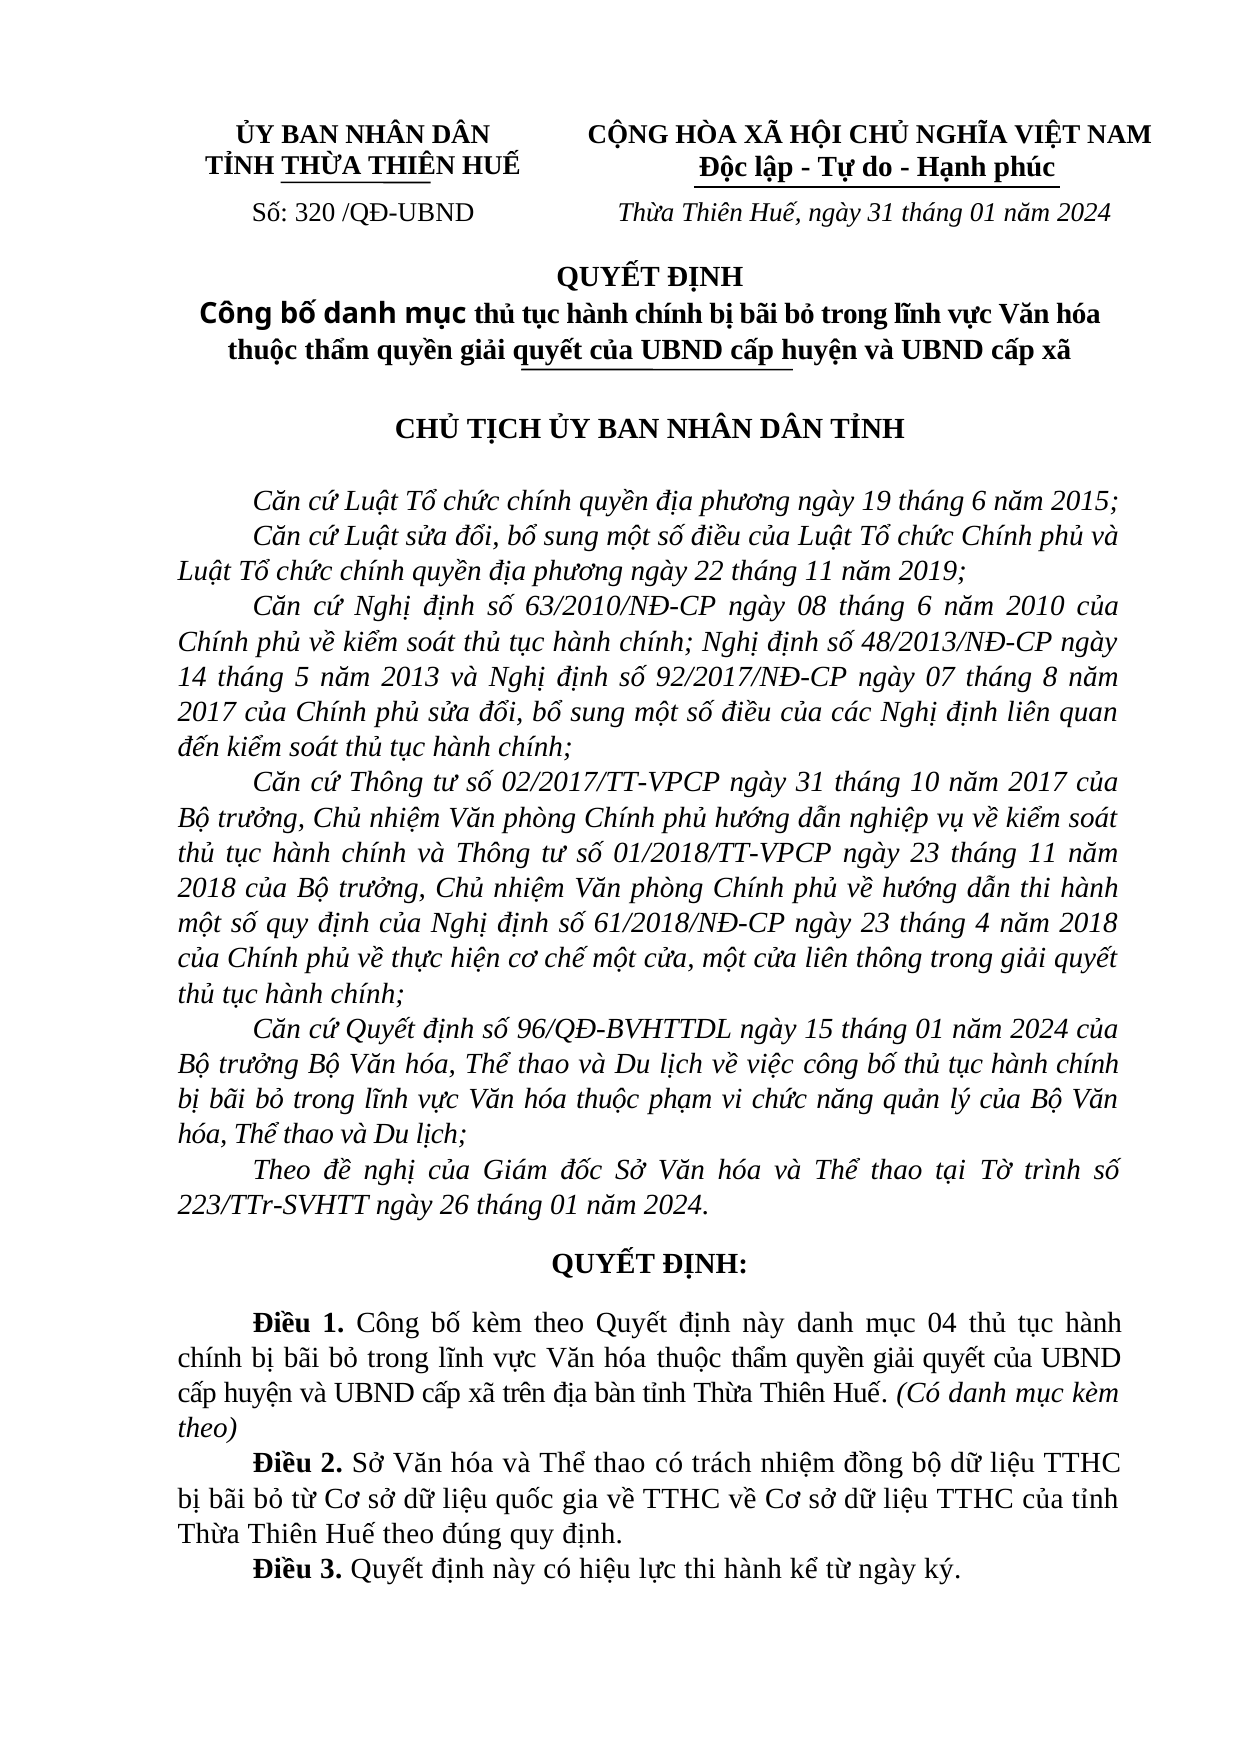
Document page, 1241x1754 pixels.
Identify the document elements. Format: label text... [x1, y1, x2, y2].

text Căn cứ Nghị định số 63/2010/NĐ-CP ngày 08 tháng 6 năm 2010 của Chính phủ về kiểm soát thủ tục hành chính; Nghị định số 48/2013/NĐ-CP ngày 14 tháng 5 năm 2013 và Nghị định số 92/2017/NĐ-CP ngày 07 tháng 8 năm 2017 của Chính phủ sửa đổi, bổ sung một số điều của các Nghị định liên quan đến kiểm soát thủ tục hành chính; [177, 588, 1122, 763]
text Theo đề nghị của Giám đốc Sở Văn hóa và Thể thao tại Tờ trình số 223/TTr-SVHTT ngày 26 tháng 01 năm 2024. [177, 1152, 1122, 1221]
text Công bố danh mục thủ tục hành chính bị bãi bỏ trong lĩnh vực Văn hóa thuộc thẩm quyền giải quyết của UBND cấp huyện và UBND cấp xã [177, 292, 1122, 365]
text QUYẾT ĐỊNH [177, 259, 1122, 292]
text Điều 2. Sở Văn hóa và Thể thao có trách nhiệm đồng bộ dữ liệu TTHC bị bãi bỏ từ Cơ sở dữ liệu quốc gia về TTHC về Cơ sở dữ liệu TTHC của tỉnh Thừa Thiên Huế theo đúng quy định. [177, 1446, 1122, 1549]
text Căn cứ Quyết định số 96/QĐ-BVHTTDL ngày 15 tháng 01 năm 2024 của Bộ trưởng Bộ Văn hóa, Thể thao và Du lịch về việc công bố thủ tục hành chính bị bãi bỏ trong lĩnh vực Văn hóa thuộc phạm vi chức năng quản lý của Bộ Văn hóa, Thể thao và Du lịch; [177, 1011, 1122, 1150]
table_cell Thừa Thiên Huế, ngày 31 tháng 01 năm 2024 [552, 196, 1187, 259]
text Căn cứ Luật Tổ chức chính quyền địa phương ngày 19 tháng 6 năm 2015; [177, 483, 1122, 516]
table_header ỦY BAN NHÂN DÂN TỈNH THỪA THIÊN HUẾ [174, 118, 552, 196]
text Căn cứ Luật sửa đổi, bổ sung một số điều của Luật Tổ chức Chính phủ và Luật Tổ chức chính quyền địa phương ngày 22 tháng 11 năm 2019; [177, 518, 1122, 587]
text QUYẾT ĐỊNH: [177, 1247, 1122, 1280]
table_header CỘNG HÒA XÃ HỘI CHỦ NGHĨA VIỆT NAM Độc lập - Tự do - Hạnh phúc [552, 118, 1187, 196]
text Căn cứ Thông tư số 02/2017/TT-VPCP ngày 31 tháng 10 năm 2017 của Bộ trưởng, Chủ nhiệm Văn phòng Chính phủ hướng dẫn nghiệp vụ về kiểm soát thủ tục hành chính và Thông tư số 01/2018/TT-VPCP ngày 23 tháng 11 năm 2018 của Bộ trưởng, Chủ nhiệm Văn phòng Chính phủ về hướng dẫn thi hành một số quy định của Nghị định số 61/2018/NĐ-CP ngày 23 tháng 4 năm 2018 của Chính phủ về thực hiện cơ chế một cửa, một cửa liên thông trong giải quyết thủ tục hành chính; [177, 764, 1122, 1009]
text Điều 1. Công bố kèm theo Quyết định này danh mục 04 thủ tục hành chính bị bãi bỏ trong lĩnh vực Văn hóa thuộc thẩm quyền giải quyết của UBND cấp huyện và UBND cấp xã trên địa bàn tỉnh Thừa Thiên Huế. (Có danh mục kèm theo) [177, 1305, 1122, 1444]
text CHỦ TỊCH ỦY BAN NHÂN DÂN TỈNH [177, 411, 1122, 444]
text Điều 3. Quyết định này có hiệu lực thi hành kể từ ngày ký. [177, 1551, 1122, 1585]
table_cell Số: 320 /QĐ-UBND [174, 196, 552, 259]
